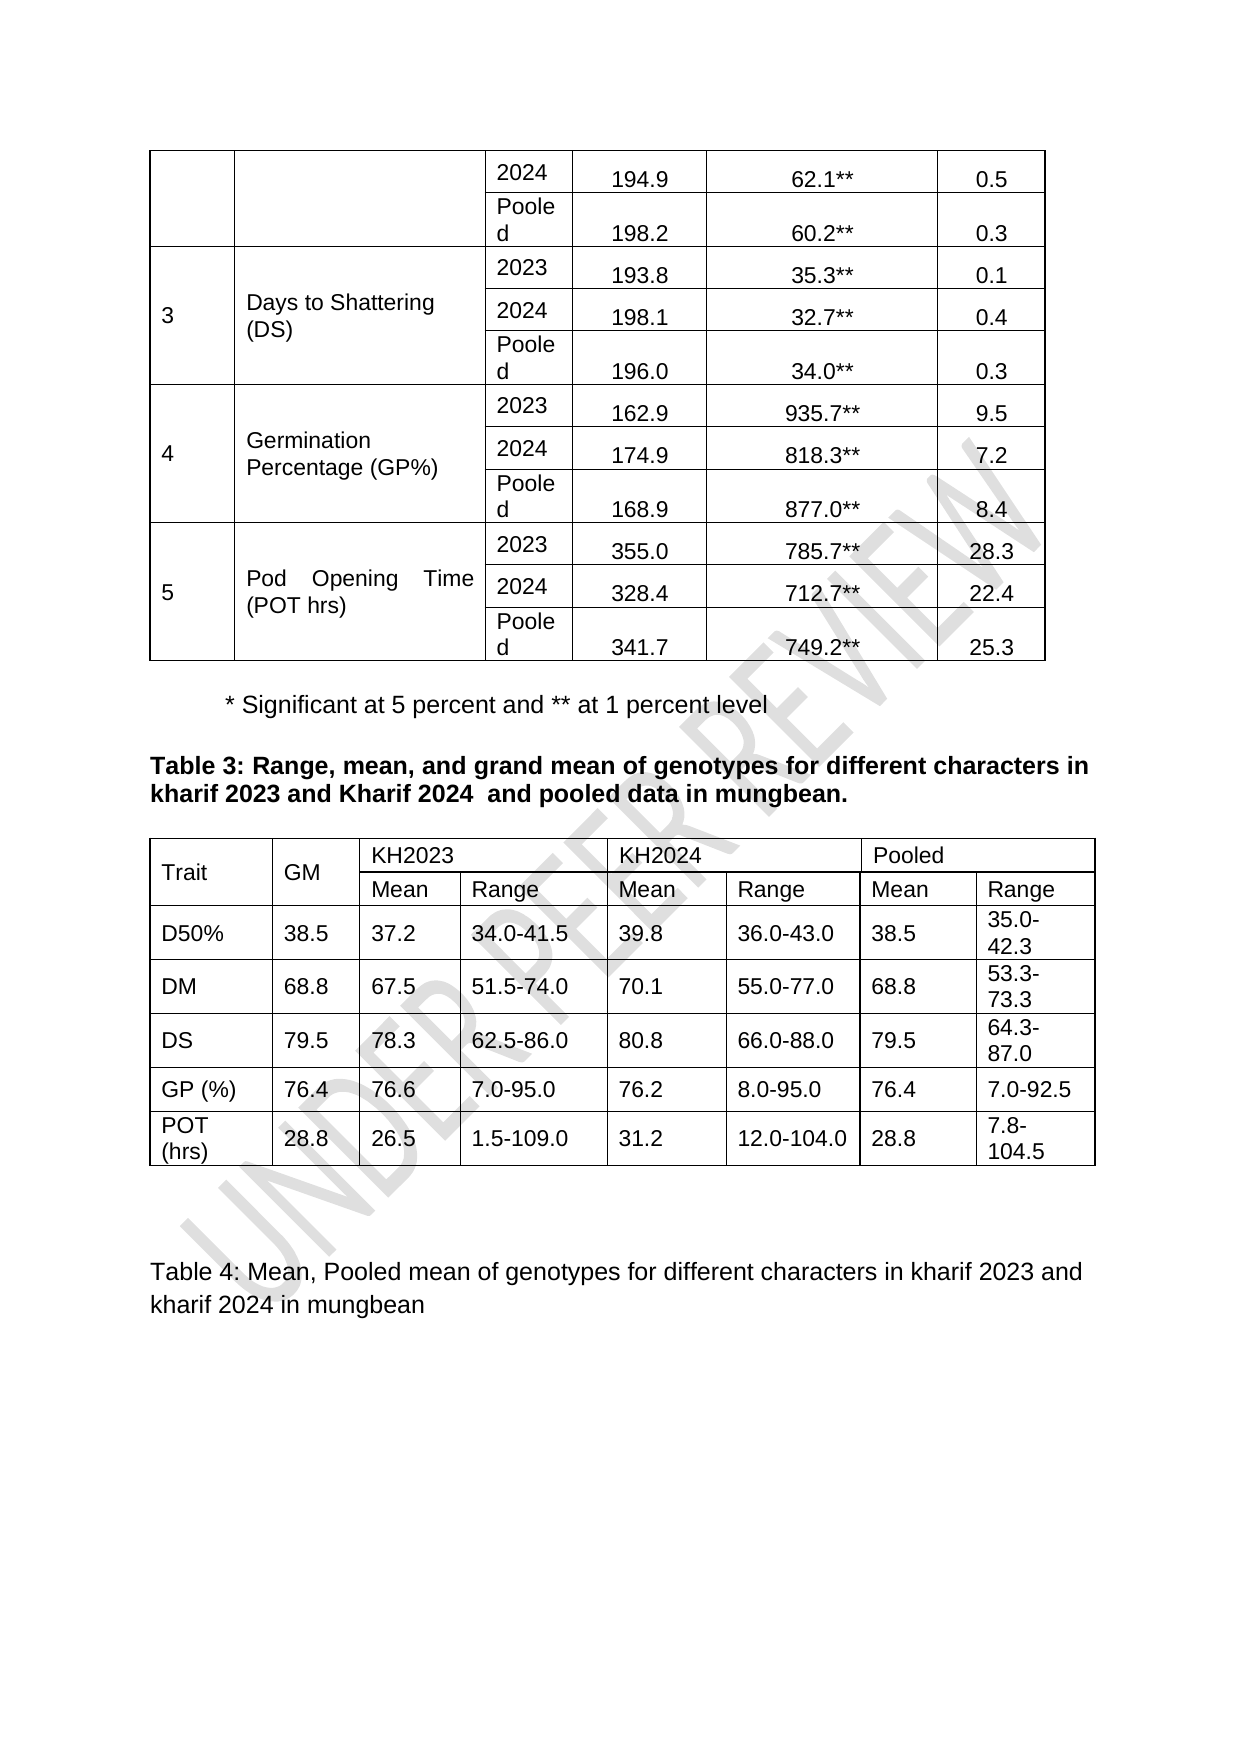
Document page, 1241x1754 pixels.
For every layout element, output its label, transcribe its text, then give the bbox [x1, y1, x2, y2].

table_cell 38.5 [273, 906, 359, 959]
table_cell 2023 [486, 385, 572, 426]
table_cell 64.3-87.0 [977, 1014, 1094, 1067]
table_cell Germination Percentage (GP%) [235, 385, 485, 522]
table_cell 0.5 [938, 151, 1044, 192]
table_cell 1.5-109.0 [461, 1112, 607, 1164]
table_cell Mean [608, 873, 726, 905]
table_cell 196.0 [573, 331, 706, 384]
table_cell 8.4 [938, 470, 1044, 522]
table_cell 2024 [486, 427, 572, 468]
table_cell 0.1 [938, 247, 1044, 288]
table_cell 79.5 [273, 1014, 359, 1067]
table_cell 28.8 [273, 1112, 359, 1164]
table_cell 7.2 [938, 427, 1044, 468]
table_cell 2023 [486, 247, 572, 288]
subtitle Table 3: Range, mean, and grand mean of genotypes for different characters in kharif 2023 and Kharif 2024 and pooled data in mungbean. [150, 751, 1090, 808]
table_cell Range [727, 873, 859, 905]
table_cell 79.5 [861, 1014, 976, 1067]
table_cell 32.7** [707, 289, 937, 330]
table_cell 25.3 [938, 608, 1044, 660]
table_header KH2023 [360, 839, 607, 871]
table_cell 76.6 [360, 1068, 460, 1111]
table_cell 341.7 [573, 608, 706, 660]
table_cell 76.4 [861, 1068, 976, 1111]
table_cell 31.2 [608, 1112, 726, 1164]
table_cell Range [977, 873, 1094, 905]
table_cell Pooled [486, 331, 572, 384]
table_cell 12.0-104.0 [727, 1112, 859, 1164]
table_cell 68.8 [861, 960, 976, 1013]
table_cell 4 [151, 385, 234, 522]
table_cell 2024 [486, 565, 572, 607]
table_cell 28.8 [861, 1112, 976, 1164]
table_cell 877.0** [707, 470, 937, 522]
table_cell 355.0 [573, 523, 706, 564]
table_cell 62.1** [707, 151, 937, 192]
table_cell 22.4 [938, 565, 1044, 607]
table_header GM [273, 839, 359, 905]
table_cell 7.8-104.5 [977, 1112, 1094, 1164]
table_cell 198.1 [573, 289, 706, 330]
table_cell Pooled [486, 608, 572, 660]
table_cell 35.3** [707, 247, 937, 288]
table_cell 818.3** [707, 427, 937, 468]
list * Significant at 5 percent and ** at 1 percent level [225, 691, 947, 719]
table_cell 9.5 [938, 385, 1044, 426]
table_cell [235, 151, 485, 246]
table_cell 7.0-92.5 [977, 1068, 1094, 1111]
table_cell 2023 [486, 523, 572, 564]
text Table 4: Mean, Pooled mean of genotypes for different characters in kharif 2023 and kharif 2024 in mungbean [150, 1257, 1090, 1319]
table_cell 37.2 [360, 906, 460, 959]
table_cell 53.3-73.3 [977, 960, 1094, 1013]
table_cell GP (%) [151, 1068, 272, 1111]
table_cell 5 [151, 523, 234, 660]
table_cell POT (hrs) [151, 1112, 272, 1164]
table_cell Mean [360, 873, 460, 905]
table_cell 78.3 [360, 1014, 460, 1067]
table_cell 0.4 [938, 289, 1044, 330]
table_cell 55.0-77.0 [727, 960, 859, 1013]
table_header Pooled [862, 839, 1094, 871]
table_header KH2024 [608, 839, 861, 871]
table_cell 26.5 [360, 1112, 460, 1164]
table_cell 785.7** [707, 523, 937, 564]
table_cell 193.8 [573, 247, 706, 288]
table_cell 34.0** [707, 331, 937, 384]
table_cell Days to Shattering (DS) [235, 247, 485, 384]
table_cell 2024 [486, 289, 572, 330]
table_cell 38.5 [861, 906, 976, 959]
table_cell 67.5 [360, 960, 460, 1013]
table_cell 36.0-43.0 [727, 906, 859, 959]
table_cell 76.2 [608, 1068, 726, 1111]
table_cell 70.1 [608, 960, 726, 1013]
table_cell 68.8 [273, 960, 359, 1013]
table_cell 749.2** [707, 608, 937, 660]
table_cell 162.9 [573, 385, 706, 426]
table_cell 2 [151, 151, 234, 246]
table_cell 194.9 [573, 151, 706, 192]
table_cell 62.5-86.0 [461, 1014, 607, 1067]
table_cell 2024 [486, 151, 572, 192]
table_cell 328.4 [573, 565, 706, 607]
table_cell 174.9 [573, 427, 706, 468]
table_cell D50% [151, 906, 272, 959]
table_cell 60.2** [707, 193, 937, 246]
table_cell 34.0-41.5 [461, 906, 607, 959]
table_cell 8.0-95.0 [727, 1068, 859, 1111]
table_cell 76.4 [273, 1068, 359, 1111]
table_cell DM [151, 960, 272, 1013]
table_cell DS [151, 1014, 272, 1067]
table_cell 0.3 [938, 331, 1044, 384]
table_cell 3 [151, 247, 234, 384]
table_cell 35.0-42.3 [977, 906, 1094, 959]
table_header Trait [151, 839, 272, 905]
table_cell 712.7** [707, 565, 937, 607]
table_cell Mean [861, 873, 976, 905]
table_cell Pooled [486, 470, 572, 522]
table_cell 28.3 [938, 523, 1044, 564]
table_cell 39.8 [608, 906, 726, 959]
table_cell 168.9 [573, 470, 706, 522]
table_cell 935.7** [707, 385, 937, 426]
table_cell 7.0-95.0 [461, 1068, 607, 1111]
table_cell 0.3 [938, 193, 1044, 246]
table_cell Pod Opening Time (POT hrs) [235, 523, 485, 660]
table_cell 80.8 [608, 1014, 726, 1067]
table_cell 198.2 [573, 193, 706, 246]
table_cell Range [461, 873, 607, 905]
table_cell 51.5-74.0 [461, 960, 607, 1013]
table_cell 66.0-88.0 [727, 1014, 859, 1067]
table_cell Pooled [486, 193, 572, 246]
